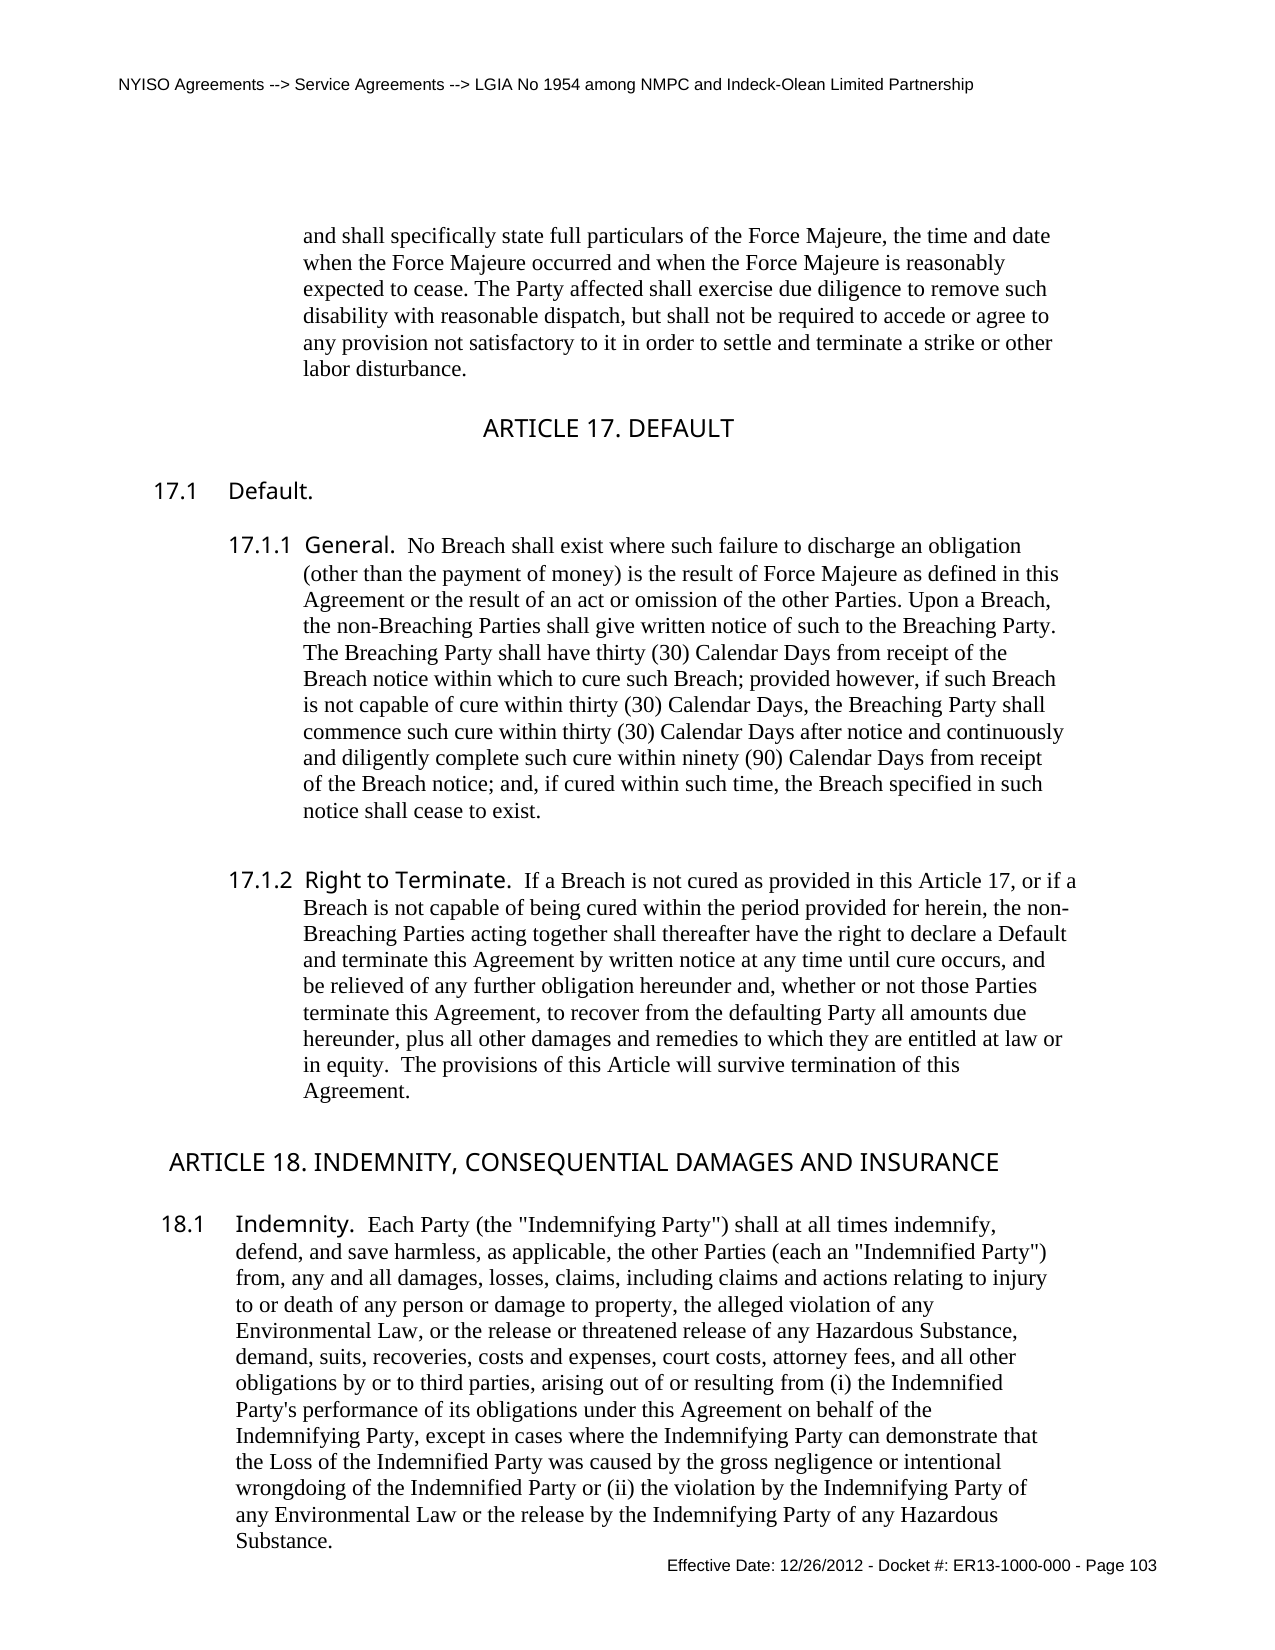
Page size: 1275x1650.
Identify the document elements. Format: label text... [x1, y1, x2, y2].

text ARTICLE 17. DEFAULT [483, 414, 1275, 443]
text 17.1.2 Right to Terminate. If a Breach is not cured as provided in this Article 17, or if a Breach is not capable of being cured within the period provided for herein, the non- Breaching Parties acting together shall thereafter have the right to declare a Default and terminate this Agreement by written notice at any time until cure occurs, and be relieved of any further obligation hereunder and, whether or not those Parties terminate this Agreement, to recover from the defaulting Party all amounts due hereunder, plus all other damages and remedies to which they are entitled at law or in equity. The provisions of this Article will survive termination of this Agreement. [228, 868, 1105, 1104]
text 18.1 Indemnity. Each Party (the "Indemnifying Party") shall at all times indemnify, [160, 1211, 1275, 1238]
text and shall specifically state full particulars of the Force Majeure, the time and date when the Force Majeure occurred and when the Force Majeure is reasonably expected to cease. The Party affected shall exercise due diligence to remove such disability with reasonable dispatch, but shall not be required to accede or agree to any provision not satisfactory to it in order to settle and terminate a strike or other labor disturbance. [303, 222, 1089, 382]
text 17.1.1 General. No Breach shall exist where such failure to discharge an obligation [228, 533, 1275, 559]
text defend, and save harmless, as applicable, the other Parties (each an "Indemnified Party") from, any and all damages, losses, claims, including claims and actions relating to injury to or death of any person or damage to property, the alleged violation of any Environmental Law, or the release or threatened release of any Hazardous Substance, demand, suits, recoveries, costs and expenses, court costs, attorney fees, and all other obligations by or to third parties, arising out of or resulting from (i) the Indemnified Party's performance of its obligations under this Agreement on behalf of the Indemnifying Party, except in cases where the Indemnifying Party can demonstrate that the Loss of the Indemnified Party was caused by the gross negligence or intentional wrongdoing of the Indemnified Party or (ii) the violation by the Indemnifying Party of any Environmental Law or the release by the Indemnifying Party of any Hazardous Substance. [235, 1238, 1086, 1553]
text 17.1 Default. [153, 478, 1275, 505]
text (other than the payment of money) is the result of Force Majeure as defined in this Agreement or the result of an act or omission of the other Parties. Upon a Breach, the non-Breaching Parties shall give written notice of such to the Breaching Party. The Breaching Party shall have thirty (30) Calendar Days from receipt of the Breach notice within which to cure such Breach; provided however, if such Breach is not capable of cure within thirty (30) Calendar Days, the Breaching Party shall commence such cure within thirty (30) Calendar Days after notice and continuously and diligently complete such cure within ninety (90) Calendar Days from receipt of the Breach notice; and, if cured within such time, the Breach specified in such notice shall cease to exist. [303, 560, 1095, 823]
text ARTICLE 18. INDEMNITY, CONSEQUENTIAL DAMAGES AND INSURANCE [169, 1149, 1275, 1178]
